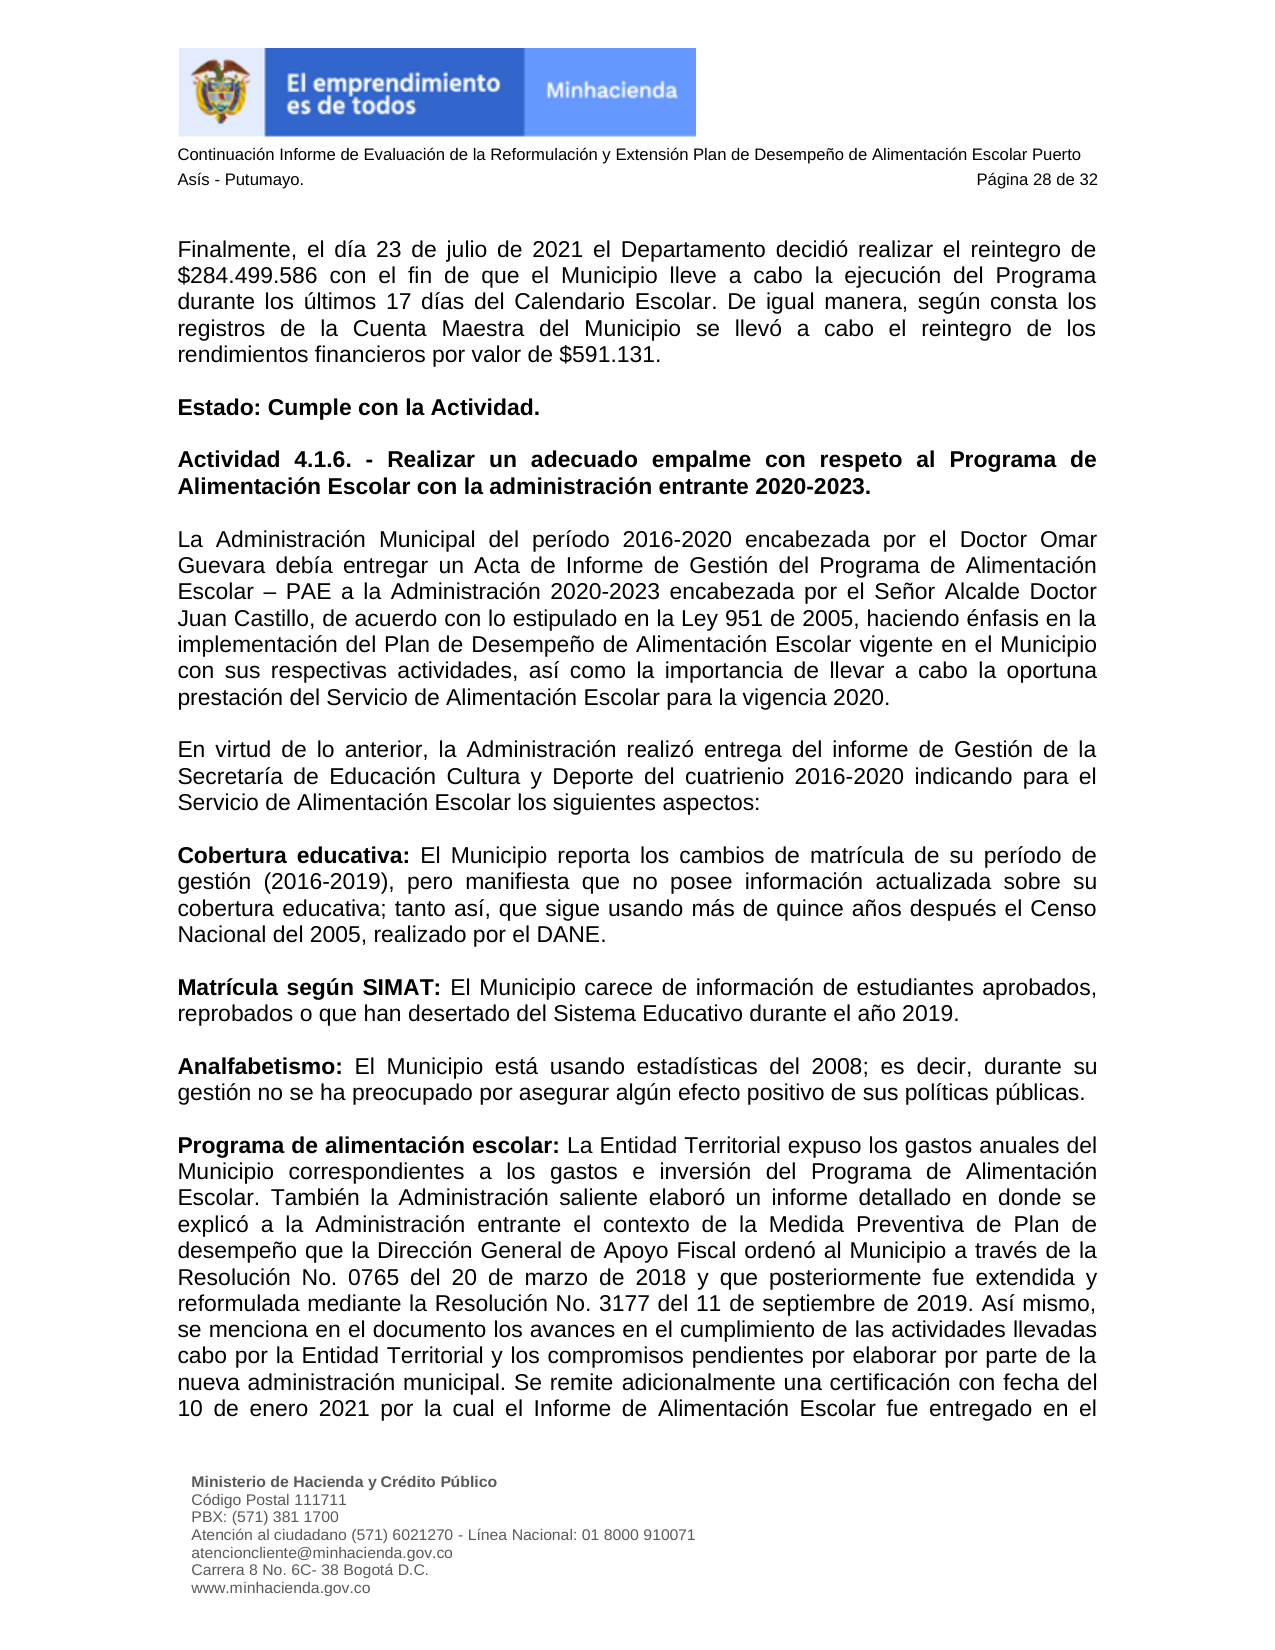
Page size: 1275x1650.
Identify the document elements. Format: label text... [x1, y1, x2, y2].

text Finalmente, el día 23 de julio de 2021 el Departamento decidió realizar el reintegro de $284.499.586 con el fin de que el Municipio lleve a cabo la ejecución del Programa durante los últimos 17 días del Calendario Escolar. De igual manera, según consta los registros de la Cuenta Maestra del Municipio se llevó a cabo el reintegro de los rendimientos financieros por valor de $591.131. [177, 236, 1098, 367]
text Cobertura educativa: El Municipio reporta los cambios de matrícula de su período de gestión (2016-2019), pero manifiesta que no posee información actualizada sobre su cobertura educativa; tanto así, que sigue usando más de quince años después el Censo Nacional del 2005, realizado por el DANE. [177, 842, 1098, 947]
text La Administración Municipal del período 2016-2020 encabezada por el Doctor Omar Guevara debía entregar un Acta de Informe de Gestión del Programa de Alimentación Escolar – PAE a la Administración 2020-2023 encabezada por el Señor Alcalde Doctor Juan Castillo, de acuerdo con lo estipulado en la Ley 951 de 2005, haciendo énfasis en la implementación del Plan de Desempeño de Alimentación Escolar vigente en el Municipio con sus respectivas actividades, así como la importancia de llevar a cabo la oportuna prestación del Servicio de Alimentación Escolar para la vigencia 2020. [177, 526, 1098, 710]
text Analfabetismo: El Municipio está usando estadísticas del 2008; es decir, durante su gestión no se ha preocupado por asegurar algún efecto positivo de sus políticas públicas. [177, 1053, 1098, 1105]
text Matrícula según SIMAT: El Municipio carece de información de estudiantes aprobados, reprobados o que han desertado del Sistema Educativo durante el año 2019. [177, 973, 1098, 1026]
picture [177, 48, 697, 135]
text Estado: Cumple con la Actividad. [177, 394, 1098, 420]
text Actividad 4.1.6. - Realizar un adecuado empalme con respeto al Programa de Alimentación Escolar con la administración entrante 2020-2023. [177, 446, 1098, 499]
text En virtud de lo anterior, la Administración realizó entrega del informe de Gestión de la Secretaría de Educación Cultura y Deporte del cuatrienio 2016-2020 indicando para el Servicio de Alimentación Escolar los siguientes aspectos: [177, 736, 1098, 815]
